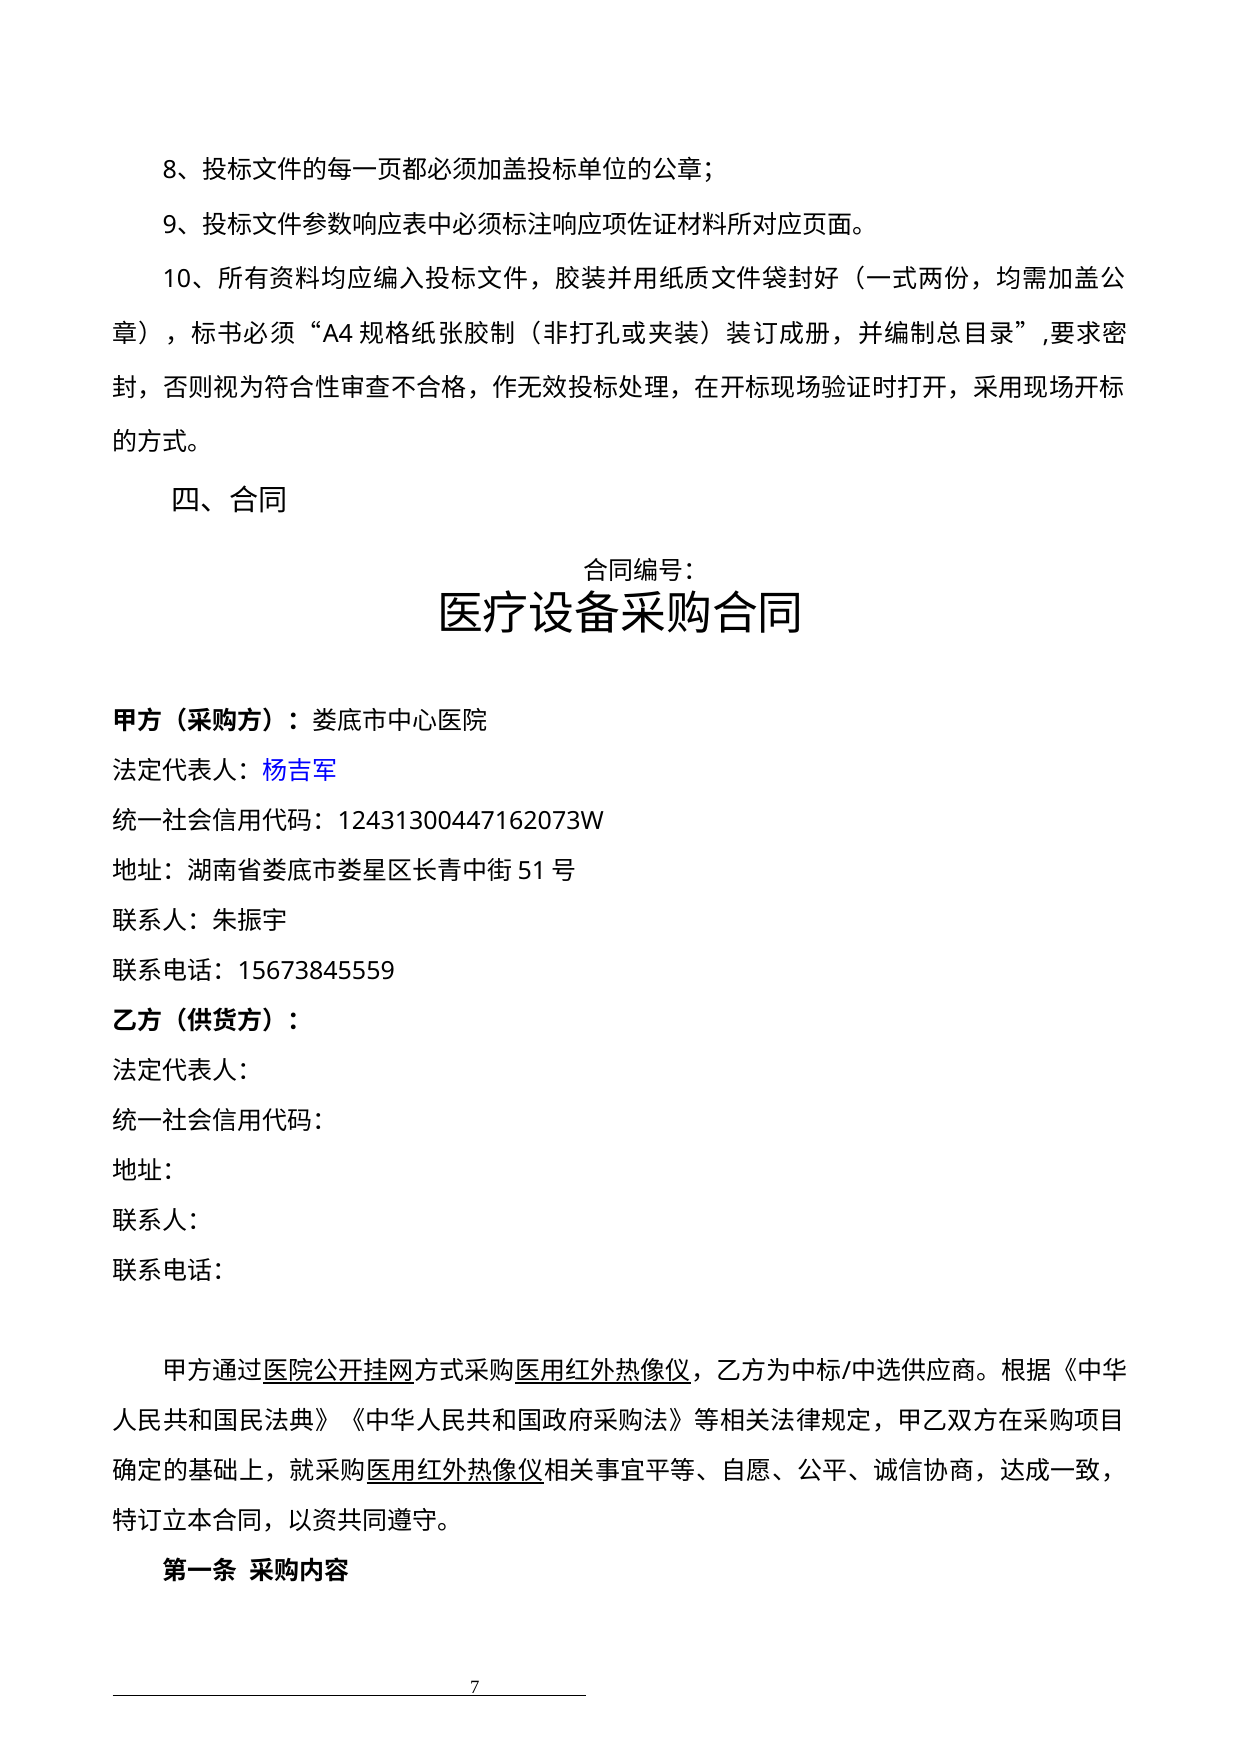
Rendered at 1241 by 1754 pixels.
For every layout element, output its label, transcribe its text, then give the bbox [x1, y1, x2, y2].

text 联系人： [112, 1190, 1128, 1240]
text 8、投标文件的每一页都必须加盖投标单位的公章； [112, 150, 1128, 186]
text 乙方（供货方）： [112, 990, 1128, 1040]
text 地址：湖南省娄底市娄星区长青中街51号 [112, 840, 1128, 890]
text 联系电话：15673845559 [112, 940, 1128, 990]
text 合同编号： [112, 540, 1128, 590]
text 联系人：朱振宇 [112, 890, 1128, 940]
text 法定代表人：杨吉军 [112, 740, 1128, 790]
text 地址： [112, 1140, 1128, 1190]
text 四、合同 [112, 476, 1128, 518]
text 甲方（采购方）：娄底市中心医院 [112, 690, 1128, 740]
text 医疗设备采购合同 [112, 590, 1128, 640]
list 第一条 采购内容 [112, 1540, 1128, 1590]
text 统一社会信用代码：12431300447162073W [112, 790, 1128, 840]
text 9、投标文件参数响应表中必须标注响应项佐证材料所对应页面。 [112, 204, 1128, 241]
text 10、所有资料均应编入投标文件，胶装并用纸质文件袋封好（一式两份，均需加盖公章），标书必须“A4规格纸张胶制（非打孔或夹装）装订成册，并编制总目录”,要求密封，否则视为符合性审查不合格，作无效投标处理，在开标现场验证时打开，采用现场开标的方式。 [112, 259, 1128, 458]
text 法定代表人： [112, 1040, 1128, 1090]
text 联系电话： [112, 1240, 1128, 1290]
text 甲方通过医院公开挂网方式采购医用红外热像仪，乙方为中标/中选供应商。根据《中华人民共和国民法典》《中华人民共和国政府采购法》等相关法律规定，甲乙双方在采购项目确定的基础上，就采购医用红外热像仪相关事宜平等、自愿、公平、诚信协商，达成一致，特订立本合同，以资共同遵守。 [112, 1340, 1128, 1540]
text 统一社会信用代码： [112, 1090, 1128, 1140]
